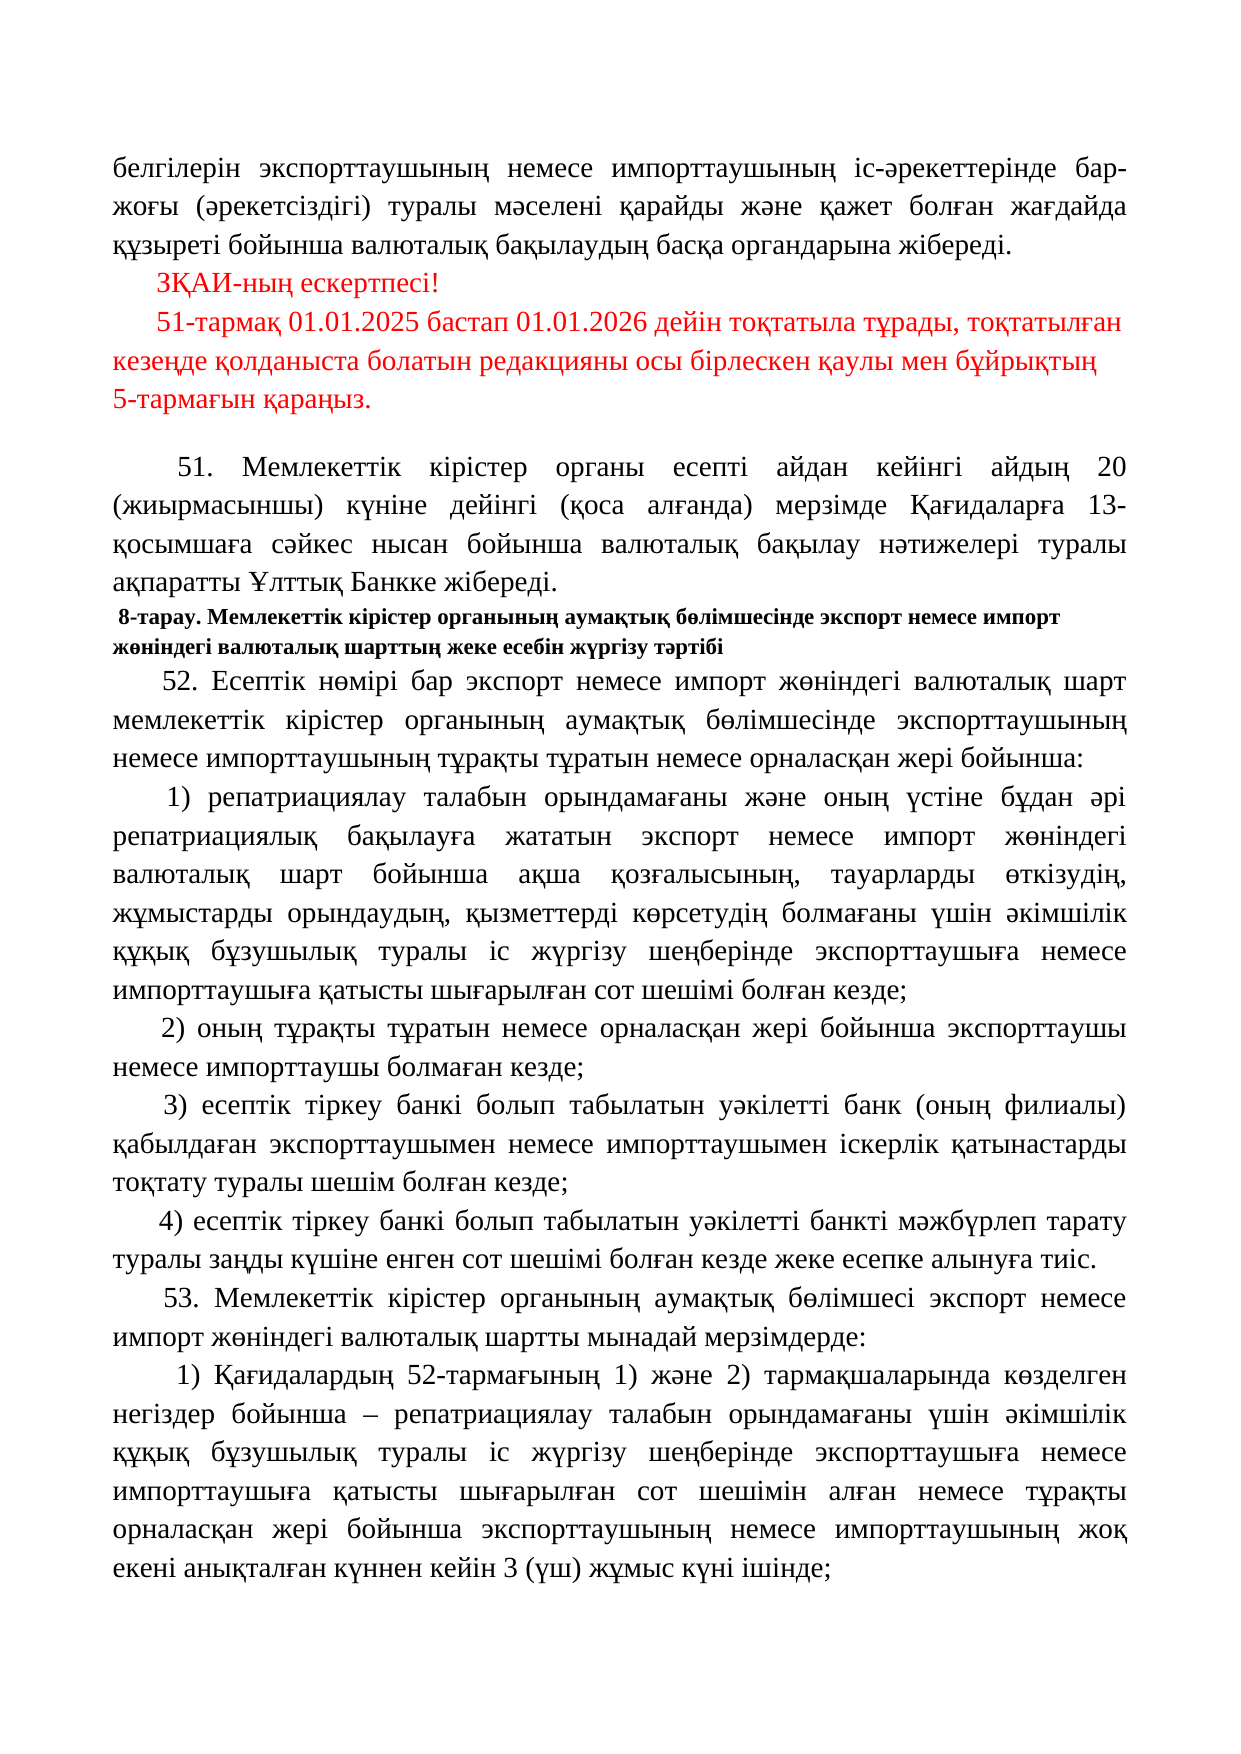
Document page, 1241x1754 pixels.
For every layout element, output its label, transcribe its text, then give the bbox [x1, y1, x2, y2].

text 1) Қағидалардың 52-тармағының 1) және 2) тармақшаларында көзделген негіздер бойынша – репатриациялау талабын орындамағаны үшін әкімшілік құқық бұзушылық туралы іс жүргізу шеңберінде экспорттаушыға немесе импорттаушыға қатысты шығарылған сот шешімін алған немесе тұрақты орналасқан жері бойынша экспорттаушының немесе импорттаушының жоқ екені анықталған күннен кейін 3 (үш) жұмыс күні ішінде; [112, 1357, 1128, 1583]
text 52. Есептік нөмірі бар экспорт немесе импорт жөніндегі валюталық шарт мемлекеттік кірістер органының аумақтық бөлімшесінде экспорттаушының немесе импорттаушының тұрақты тұратын немесе орналасқан жері бойынша: [112, 663, 1128, 774]
text 53. Мемлекеттік кірістер органының аумақтық бөлімшесі экспорт немесе импорт жөніндегі валюталық шартты мынадай мерзімдерде: [112, 1280, 1128, 1352]
text 4) есептік тіркеу банкі болып табылатын уәкілетті банкті мәжбүрлеп тарату туралы заңды күшіне енген сот шешімі болған кезде жеке есепке алынуға тиіс. [112, 1203, 1128, 1275]
text 1) репатриациялау талабын орындамағаны және оның үстіне бұдан әрі репатриациялық бақылауға жататын экспорт немесе импорт жөніндегі валюталық шарт бойынша ақша қозғалысының, тауарларды өткізудің, жұмыстарды орындаудың, қызметтерді көрсетудің болмағаны үшін әкімшілік құқық бұзушылық туралы іс жүргізу шеңберінде экспорттаушыға немесе импорттаушыға қатысты шығарылған сот шешімі болған кезде; [112, 779, 1128, 1005]
text 3) есептік тіркеу банкі болып табылатын уәкілетті банк (оның филиалы) қабылдаған экспорттаушымен немесе импорттаушымен іскерлік қатынастарды тоқтату туралы шешім болған кезде; [112, 1087, 1128, 1198]
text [112, 150, 1128, 261]
text 2) оның тұрақты тұратын немесе орналасқан жері бойынша экспорттаушы немесе импорттаушы болмаған кезде; [112, 1010, 1128, 1082]
text 8-тарау. Мемлекеттік кірістер органының аумақтық бөлімшесінде экспорт немесе импорт жөніндегі валюталық шарттың жеке есебін жүргізу тәртібі [112, 603, 1128, 659]
text ЗҚАИ-ның ескертпесі! 51-тармақ 01.01.2025 бастап 01.01.2026 дейін тоқтатыла тұрады, тоқтатылған кезеңде қолданыста болатын редакцияны осы бірлескен қаулы мен бұйрықтың 5-тармағын қараңыз. [112, 266, 1128, 445]
text 51. Мемлекеттік кірістер органы есепті айдан кейінгі айдың 20 (жиырмасыншы) күніне дейінгі (қоса алғанда) мерзімде Қағидаларға 13-қосымшаға сәйкес нысан бойынша валюталық бақылау нәтижелері туралы ақпаратты Ұлттық Банкке жібереді. [112, 449, 1128, 598]
